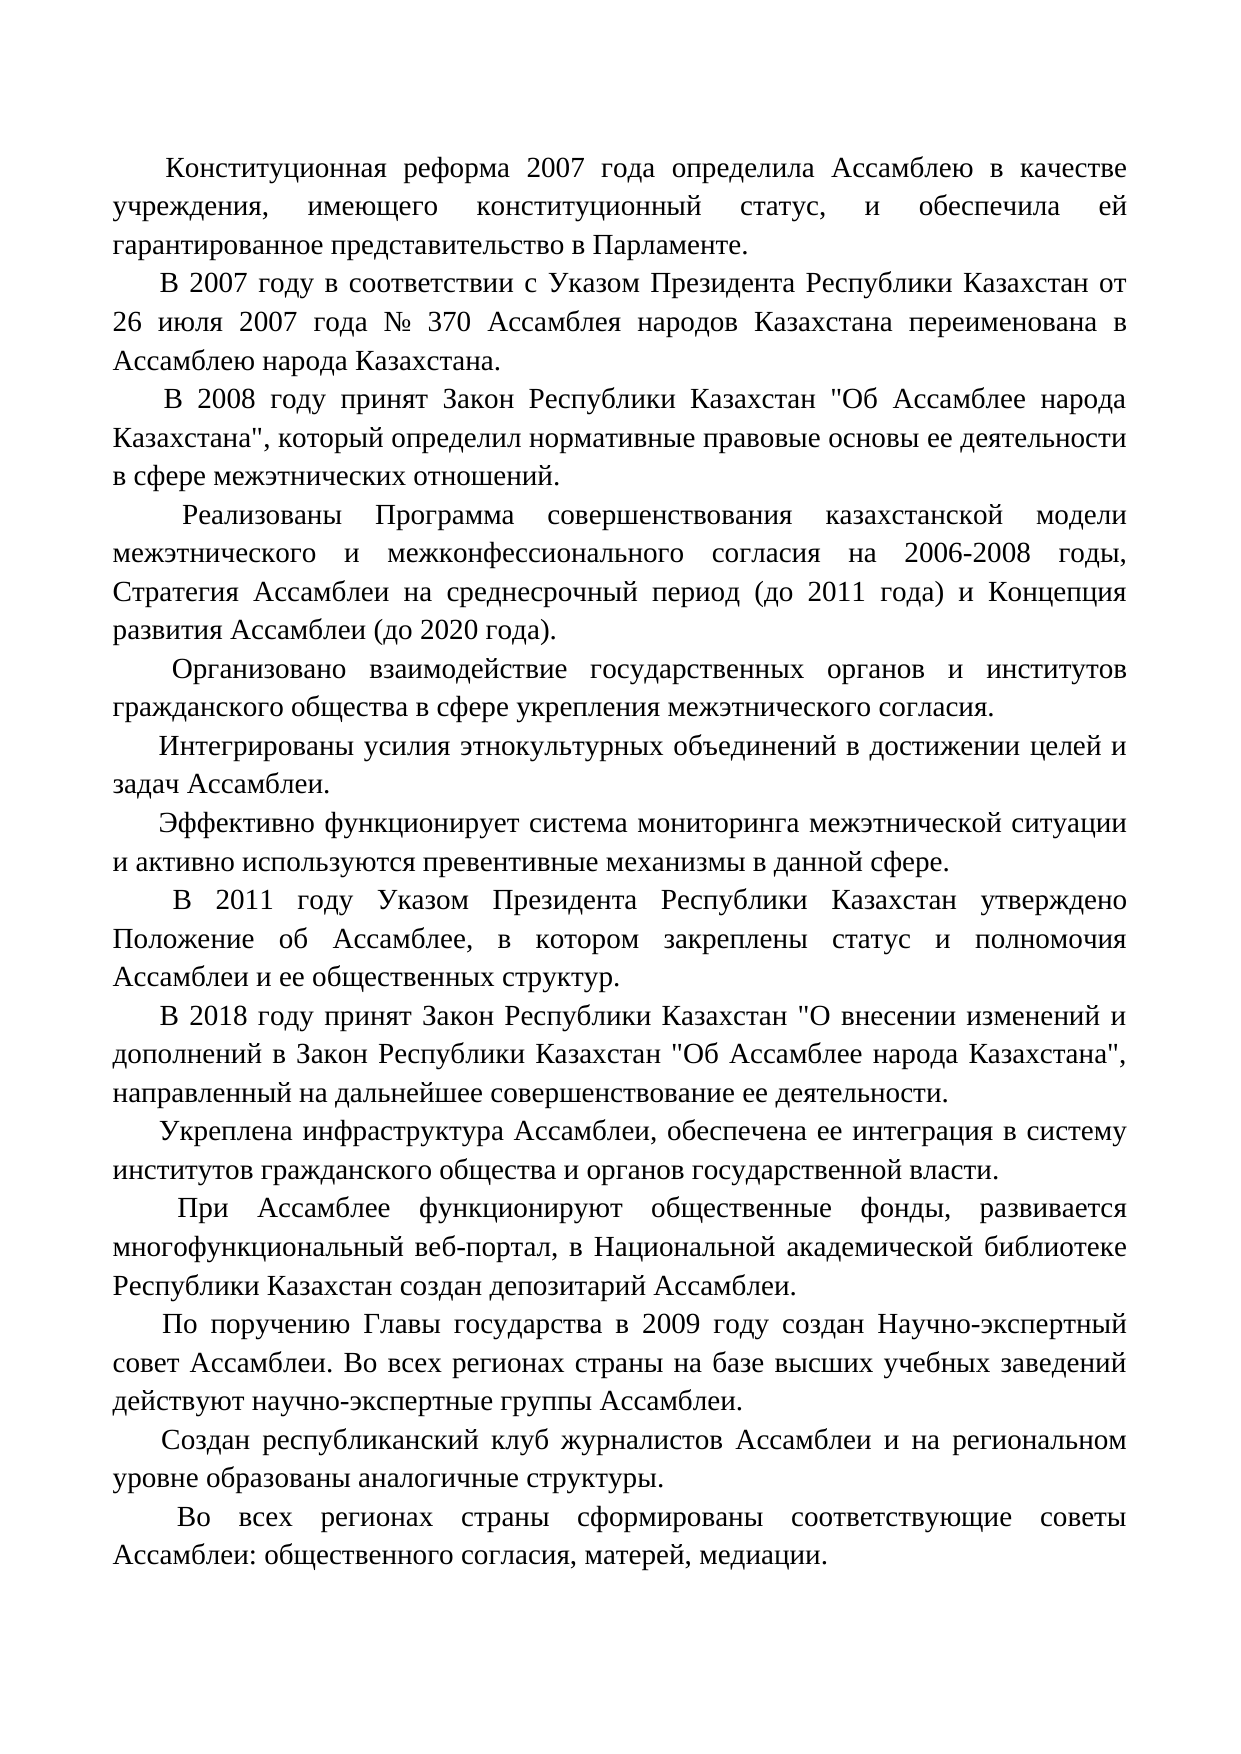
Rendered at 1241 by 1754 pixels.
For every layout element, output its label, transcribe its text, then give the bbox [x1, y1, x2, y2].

text Укреплена инфраструктура Ассамблеи, обеспечена ее интеграция в систему институтов гражданского общества и органов государственной власти. [112, 1113, 1128, 1186]
text В 2018 году принят Закон Республики Казахстан "О внесении изменений и дополнений в Закон Республики Казахстан "Об Ассамблее народа Казахстана", направленный на дальнейшее совершенствование ее деятельности. [112, 998, 1128, 1108]
text В 2007 году в соответствии с Указом Президента Республики Казахстан от 26 июля 2007 года № 370 Ассамблея народов Казахстана переименована в Ассамблею народа Казахстана. [112, 266, 1128, 376]
text Во всех регионах страны сформированы соответствующие советы Ассамблеи: общественного согласия, матерей, медиации. [112, 1499, 1128, 1571]
text В 2008 году принят Закон Республики Казахстан "Об Ассамблее народа Казахстана", который определил нормативные правовые основы ее деятельности в сфере межэтнических отношений. [112, 381, 1128, 492]
text При Ассамблее функционируют общественные фонды, развивается многофункциональный веб-портал, в Национальной академической библиотеке Республики Казахстан создан депозитарий Ассамблеи. [112, 1191, 1128, 1301]
text Организовано взаимодействие государственных органов и институтов гражданского общества в сфере укрепления межэтнического согласия. [112, 651, 1128, 723]
text Создан республиканский клуб журналистов Ассамблеи и на региональном уровне образованы аналогичные структуры. [112, 1422, 1128, 1494]
text В 2011 году Указом Президента Республики Казахстан утверждено Положение об Ассамблее, в котором закреплены статус и полномочия Ассамблеи и ее общественных структур. [112, 882, 1128, 993]
text По поручению Главы государства в 2009 году создан Научно-экспертный совет Ассамблеи. Во всех регионах страны на базе высших учебных заведений действуют научно-экспертные группы Ассамблеи. [112, 1306, 1128, 1417]
text Интегрированы усилия этнокультурных объединений в достижении целей и задач Ассамблеи. [112, 728, 1128, 800]
text Реализованы Программа совершенствования казахстанской модели межэтнического и межконфессионального согласия на 2006-2008 годы, Стратегия Ассамблеи на среднесрочный период (до 2011 года) и Концепция развития Ассамблеи (до 2020 года). [112, 497, 1128, 646]
text Эффективно функционирует система мониторинга межэтнической ситуации и активно используются превентивные механизмы в данной сфере. [112, 805, 1128, 877]
text Конституционная реформа 2007 года определила Ассамблею в качестве учреждения, имеющего конституционный статус, и обеспечила ей гарантированное представительство в Парламенте. [112, 150, 1128, 261]
